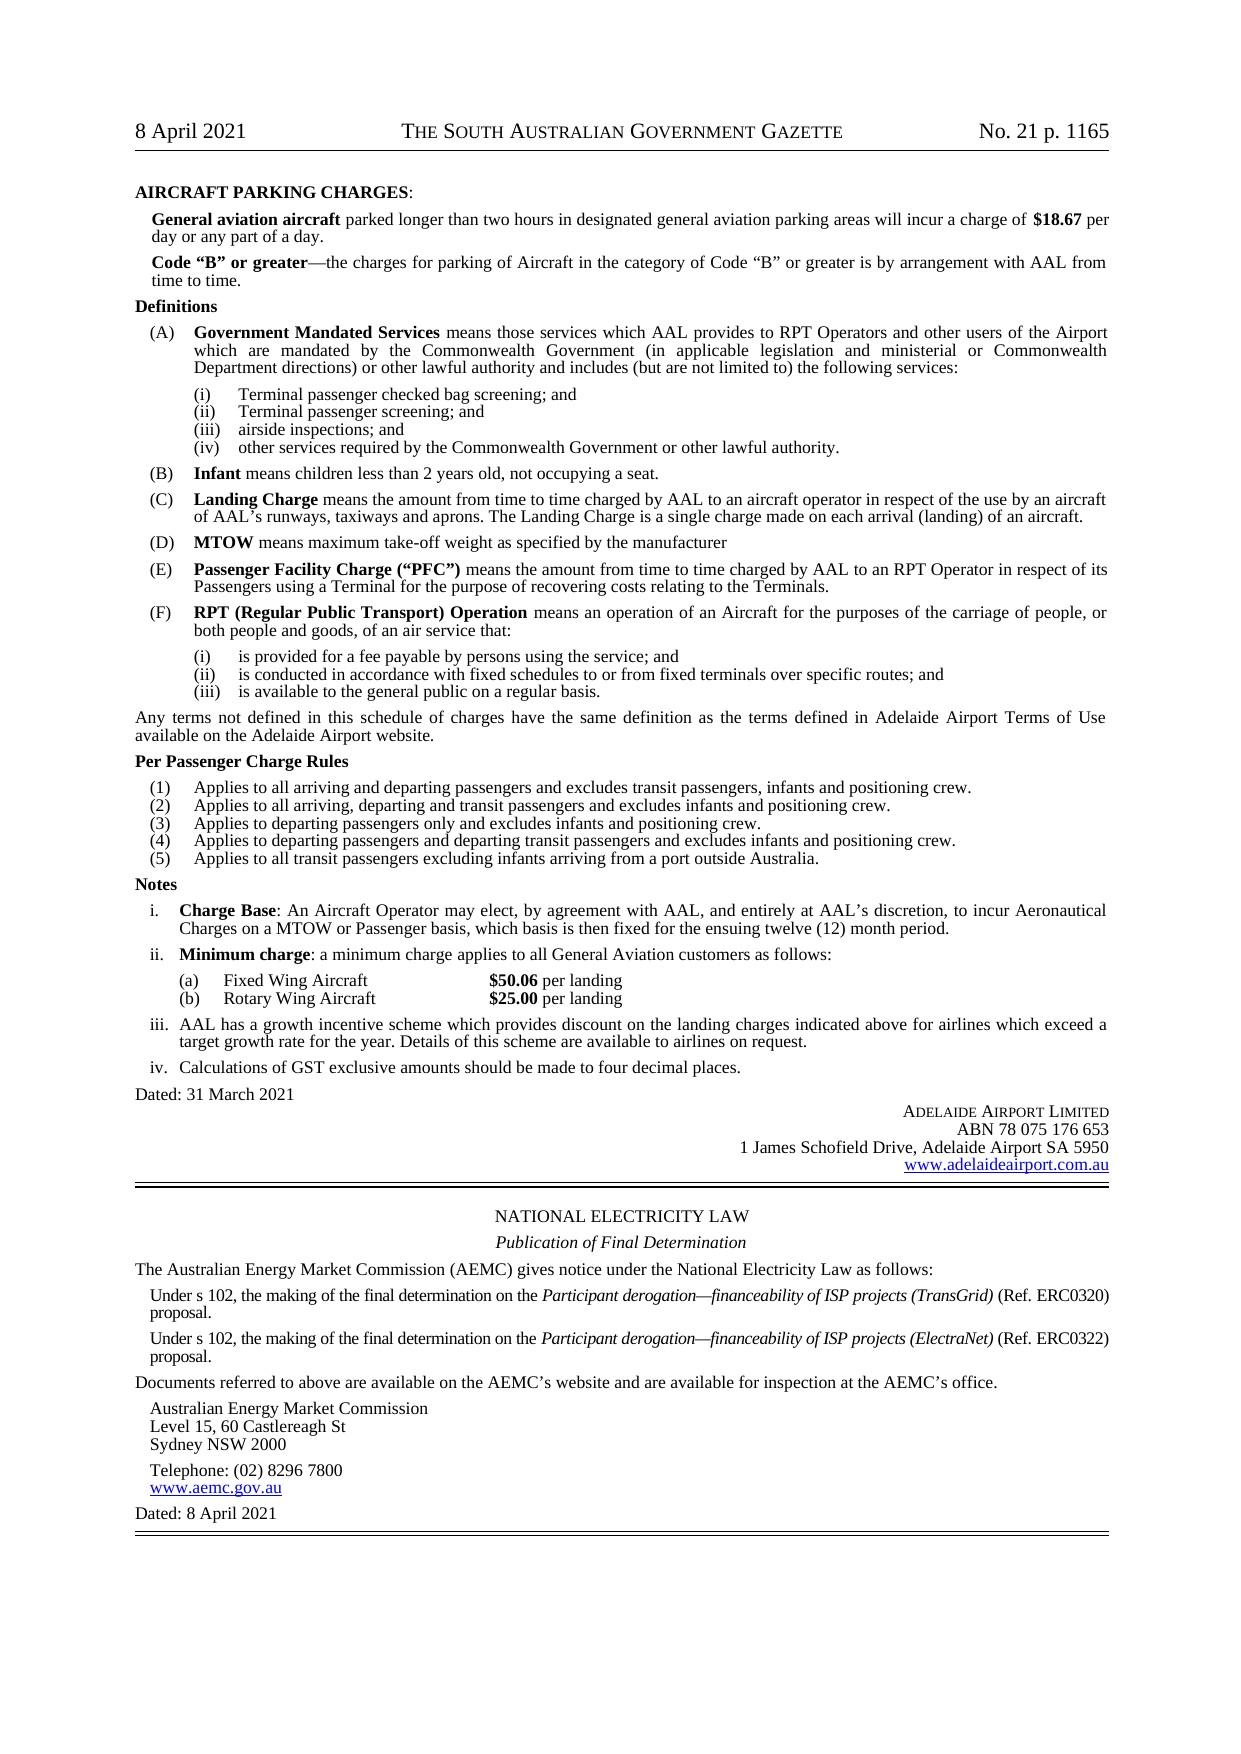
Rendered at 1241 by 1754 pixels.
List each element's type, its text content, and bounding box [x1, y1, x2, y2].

text The Australian Energy Market Commission (AEMC) gives notice under the National Electricity Law as follows: [135, 1261, 1109, 1278]
text Documents referred to above are available on the AEMC’s website and are available for inspection at the AEMC’s office. [135, 1374, 1109, 1392]
text (4) Applies to departing passengers and departing transit passengers and excludes infants and positioning crew. [149, 833, 1109, 850]
text (i) is provided for a fee payable by persons using the service; and [194, 648, 1109, 666]
text www.aemc.gov.au [149, 1479, 1109, 1497]
text Sydney NSW 2000 [149, 1436, 1109, 1453]
text (iii) is available to the general public on a regular basis. [194, 684, 1109, 701]
text iv. Calculations of GST exclusive amounts should be made to four decimal places. [149, 1060, 1109, 1077]
text (2) Applies to all arriving, departing and transit passengers and excludes infants and positioning crew. [149, 797, 1109, 815]
text (a) Fixed Wing Aircraft $50.06 per landing [179, 972, 1109, 990]
text (ii) Terminal passenger screening; and [194, 403, 1109, 421]
text General aviation aircraft parked longer than two hours in designated general aviation parking areas will incur a charge of $18.67 per day or any part of a day. [151, 211, 1109, 246]
text Any terms not defined in this schedule of charges have the same definition as the terms defined in Adelaide Airport Terms of Use available on the Adelaide Airport website. [135, 710, 1109, 745]
text (i) Terminal passenger checked bag screening; and [194, 386, 1109, 403]
text (B) Infant means children less than 2 years old, not occupying a seat. [149, 465, 1109, 483]
text Definitions [135, 298, 1109, 316]
text (F) RPT (Regular Public Transport) Operation means an operation of an Aircraft for the purposes of the carriage of people, or both people and goods, of an air service that: [149, 604, 1109, 640]
text (3) Applies to departing passengers only and excludes infants and positioning crew. [149, 815, 1109, 833]
text ii. Minimum charge: a minimum charge applies to all General Aviation customers as follows: [149, 946, 1109, 964]
text Adelaide Airport Limited [135, 1103, 1109, 1121]
text Level 15, 60 Castlereagh St [149, 1418, 1109, 1436]
text (b) Rotary Wing Aircraft $25.00 per landing [179, 990, 1109, 1008]
text Per Passenger Charge Rules [135, 753, 1109, 771]
text Code “B” or greater—the charges for parking of Aircraft in the category of Code “B” or greater is by arrangement with AAL from time to time. [151, 254, 1109, 290]
text Dated: 31 March 2021 [135, 1086, 1109, 1103]
text (5) Applies to all transit passengers excluding infants arriving from a port outside Australia. [149, 850, 1109, 868]
text iii. AAL has a growth incentive scheme which provides discount on the landing charges indicated above for airlines which exceed a target growth rate for the year. Details of this scheme are available to airlines on request. [149, 1016, 1109, 1051]
text i. Charge Base: An Aircraft Operator may elect, by agreement with AAL, and entirely at AAL’s discretion, to incur Aeronautical Charges on a MTOW or Passenger basis, which basis is then fixed for the ensuing twelve (12) month period. [149, 902, 1109, 938]
text www.adelaideairport.com.au [135, 1157, 1109, 1174]
text Telephone: (02) 8296 7800 [149, 1462, 1109, 1479]
text Dated: 8 April 2021 [135, 1506, 1109, 1523]
text Under s 102, the making of the final determination on the Participant derogation—financeability of ISP projects (ElectraNet) (Ref. ERC0322) proposal. [149, 1331, 1109, 1366]
text (ii) is conducted in accordance with fixed schedules to or from fixed terminals over specific routes; and [194, 666, 1109, 684]
text ABN 78 075 176 653 [135, 1121, 1109, 1139]
text Publication of Final Determination [135, 1235, 1109, 1252]
text Under s 102, the making of the final determination on the Participant derogation—financeability of ISP projects (TransGrid) (Ref. ERC0320) proposal. [149, 1287, 1109, 1322]
text (1) Applies to all arriving and departing passengers and excludes transit passengers, infants and positioning crew. [149, 779, 1109, 797]
text Australian Energy Market Commission [149, 1400, 1109, 1418]
subtitle National Electricity Law [135, 1209, 1109, 1226]
text (D) MTOW means maximum take-off weight as specified by the manufacturer [149, 535, 1109, 552]
text AIRCRAFT PARKING CHARGES: [135, 185, 1109, 202]
text 1 James Schofield Drive, Adelaide Airport SA 5950 [135, 1139, 1109, 1157]
text (E) Passenger Facility Charge (“PFC”) means the amount from time to time charged by AAL to an RPT Operator in respect of its Passengers using a Terminal for the purpose of recovering costs relating to the Terminals. [149, 561, 1109, 596]
text (iii) airside inspections; and [194, 421, 1109, 439]
text (A) Government Mandated Services means those services which AAL provides to RPT Operators and other users of the Airport which are mandated by the Commonwealth Government (in applicable legislation and ministerial or Commonwealth Department directions) or other lawful authority and includes (but are not limited to) the following services: [149, 324, 1109, 377]
text (C) Landing Charge means the amount from time to time charged by AAL to an aircraft operator in respect of the use by an aircraft of AAL’s runways, taxiways and aprons. The Landing Charge is a single charge made on each arrival (landing) of an aircraft. [149, 491, 1109, 526]
text (iv) other services required by the Commonwealth Government or other lawful authority. [194, 439, 1109, 457]
text Notes [135, 876, 1109, 894]
